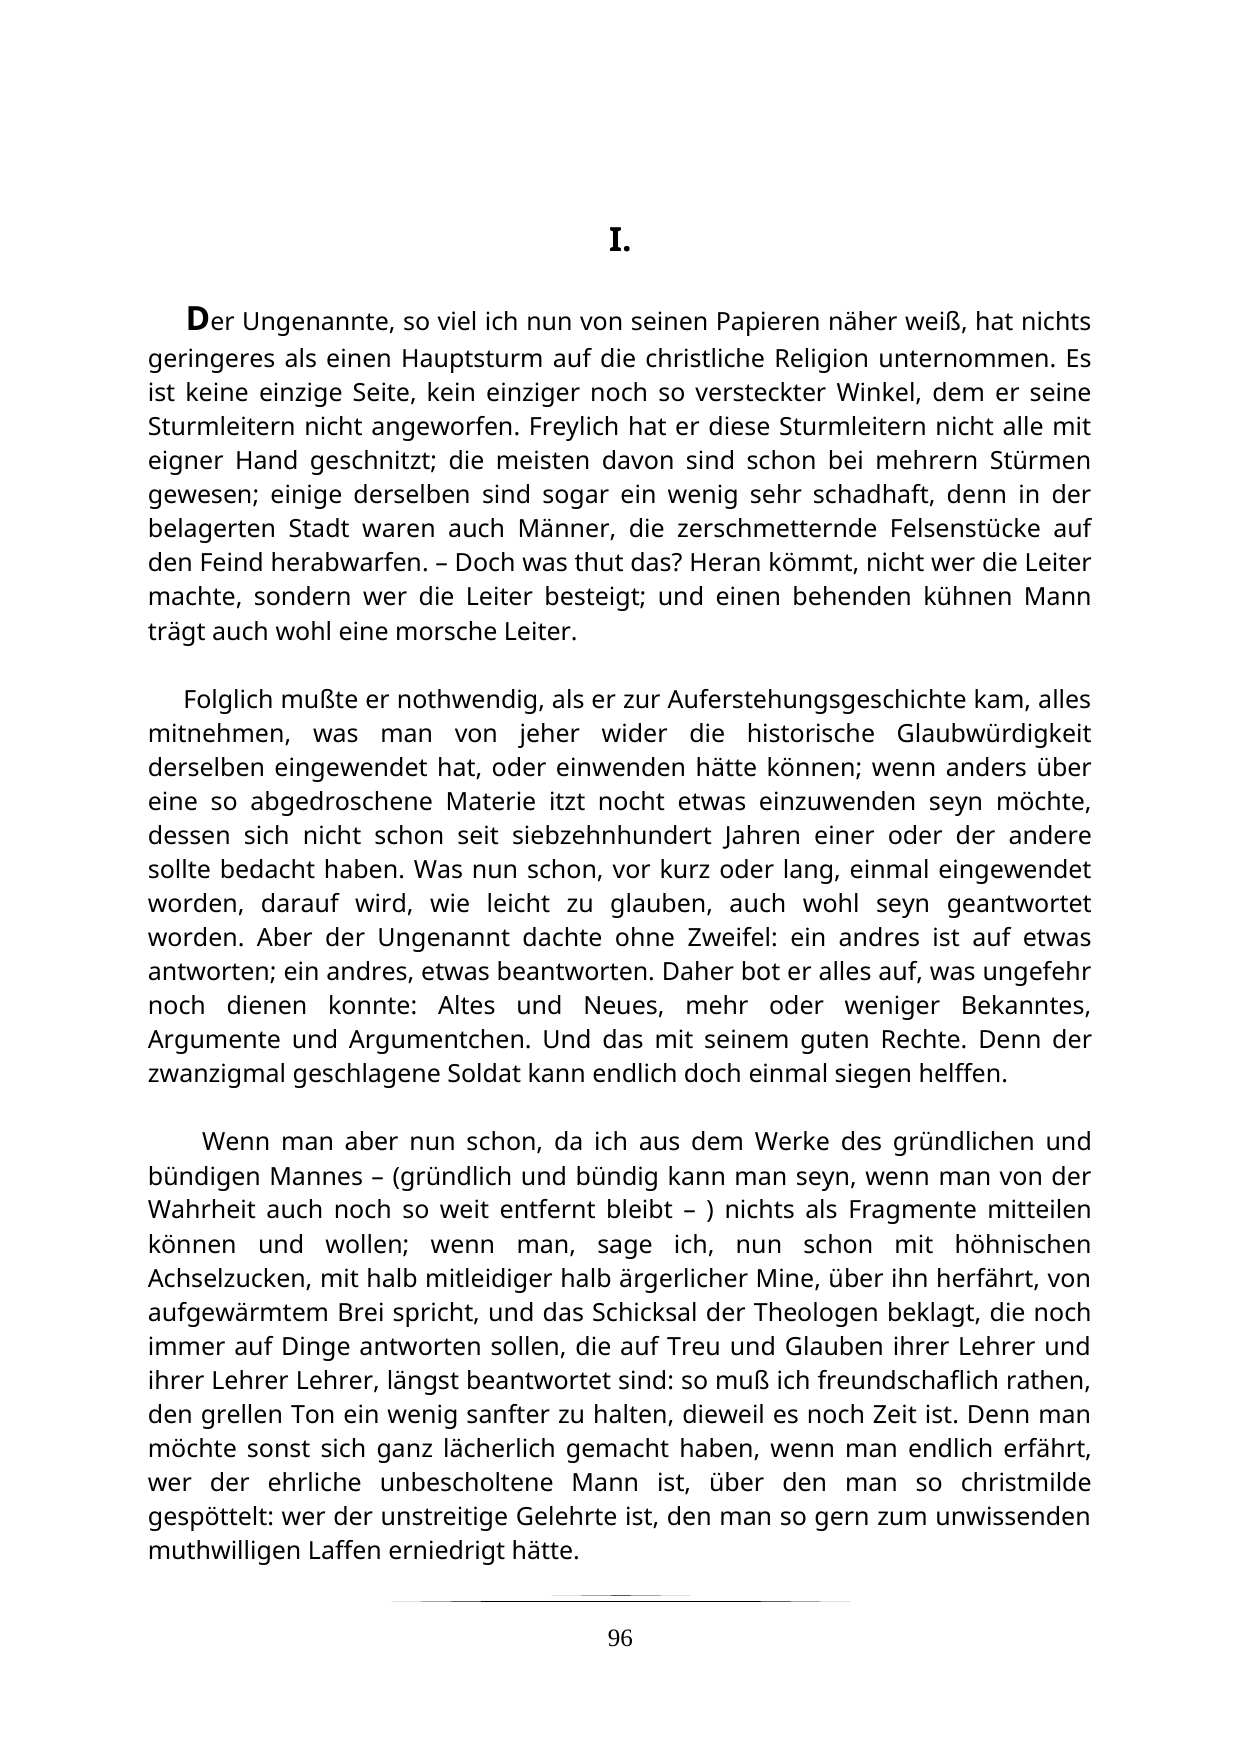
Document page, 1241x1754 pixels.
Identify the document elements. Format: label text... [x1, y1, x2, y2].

text Folglich mußte er nothwendig, als er zur Auferstehungsgeschichte kam, alles mitnehmen, was man von jeher wider die historische Glaubwürdigkeit derselben eingewendet hat, oder einwenden hätte können; wenn anders über eine so abgedroschene Materie itzt nocht etwas einzuwenden seyn möchte, dessen sich nicht schon seit siebzehnhundert Jahren einer oder der andere sollte bedacht haben. Was nun schon, vor kurz oder lang, einmal eingewendet worden, darauf wird, wie leicht zu glauben, auch wohl seyn geantwortet worden. Aber der Ungenannt dachte ohne Zweifel: ein andres ist auf etwas antworten; ein andres, etwas beantworten. Daher bot er alles auf, was ungefehr noch dienen konnte: Altes und Neues, mehr oder weniger Bekanntes, Argumente und Argumentchen. Und das mit seinem guten Rechte. Denn der zwanzigmal geschlagene Soldat kann endlich doch einmal siegen helffen. [148, 681, 1093, 1090]
text I. [148, 216, 1093, 261]
text Der Ungenannte, so viel ich nun von seinen Papieren näher weiß, hat nichts geringeres als einen Hauptsturm auf die christliche Religion unternommen. Es ist keine einzige Seite, kein einziger noch so versteckter Winkel, dem er seine Sturmleitern nicht angeworfen. Freylich hat er diese Sturmleitern nicht alle mit eigner Hand geschnitzt; die meisten davon sind schon bei mehrern Stürmen gewesen; einige derselben sind sogar ein wenig sehr schadhaft, denn in der belagerten Stadt waren auch Männer, die zerschmetternde Felsenstücke auf den Feind herabwarfen. – Doch was thut das? Heran kömmt, nicht wer die Leiter machte, sondern wer die Leiter besteigt; und einen behenden kühnen Mann trägt auch wohl eine morsche Leiter. [148, 295, 1093, 647]
text Wenn man aber nun schon, da ich aus dem Werke des gründlichen und bündigen Mannes – (gründlich und bündig kann man seyn, wenn man von der Wahrheit auch noch so weit entfernt bleibt – ) nichts als Fragmente mitteilen können und wollen; wenn man, sage ich, nun schon mit höhnischen Achselzucken, mit halb mitleidiger halb ärgerlicher Mine, über ihn herfährt, von aufgewärmtem Brei spricht, und das Schicksal der Theologen beklagt, die noch immer auf Dinge antworten sollen, die auf Treu und Glauben ihrer Lehrer und ihrer Lehrer Lehrer, längst beantwortet sind: so muß ich freundschaflich rathen, den grellen Ton ein wenig sanfter zu halten, dieweil es noch Zeit ist. Denn man möchte sonst sich ganz lächerlich gemacht haben, wenn man endlich erfährt, wer der ehrliche unbescholtene Mann ist, über den man so christmilde gespöttelt: wer der unstreitige Gelehrte ist, den man so gern zum unwissenden muthwilligen Laffen erniedrigt hätte. [148, 1124, 1093, 1567]
